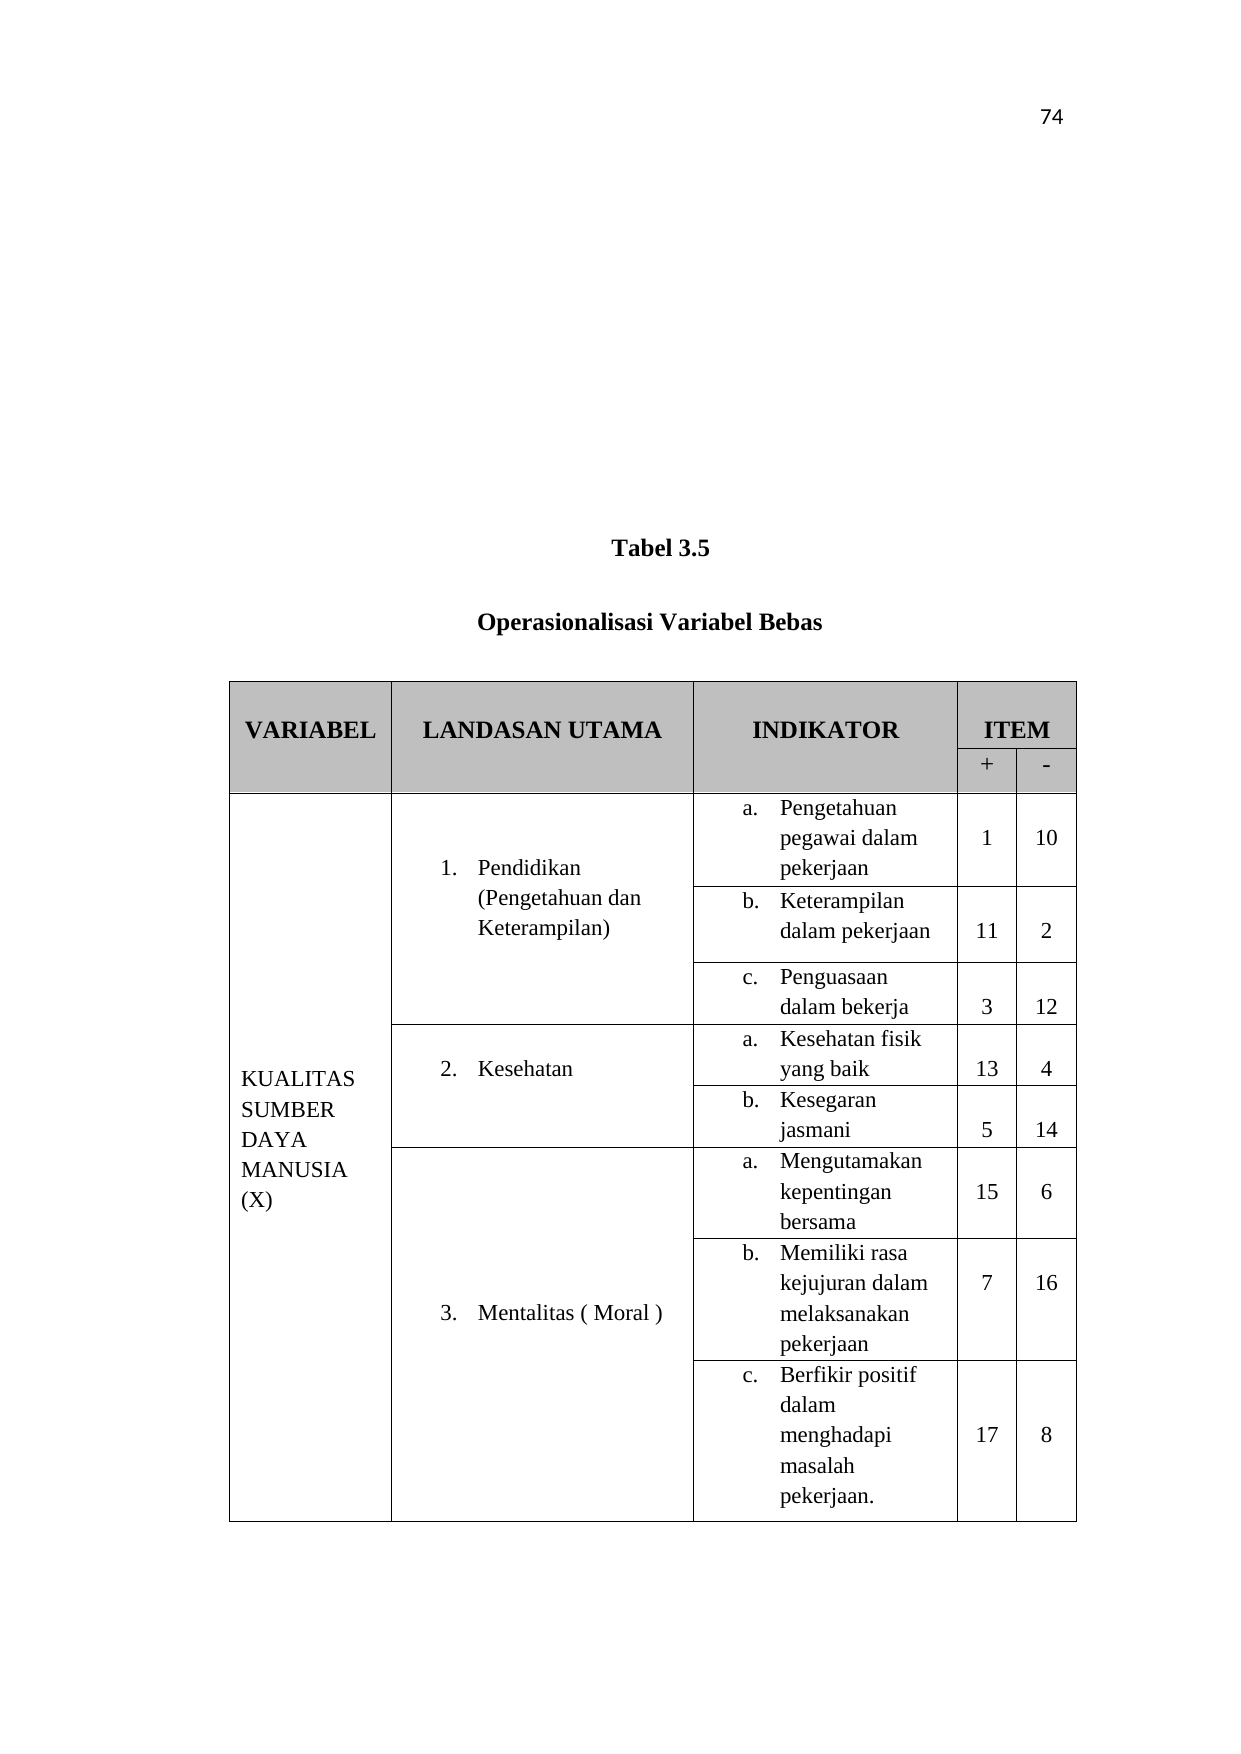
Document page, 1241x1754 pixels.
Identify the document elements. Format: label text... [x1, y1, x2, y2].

table_cell 15 [958, 1148, 1016, 1238]
table_cell 4 [1017, 1025, 1076, 1085]
table_cell 2 [1017, 887, 1076, 962]
table_cell Mengutamakan kepentingan bersama [694, 1148, 957, 1238]
table_cell Memiliki rasa kejujuran dalam melaksanakan pekerjaan [694, 1239, 957, 1360]
table_cell Mentalitas ( Moral ) [392, 1148, 693, 1521]
table_cell Berfikir positif dalam menghadapi masalah pekerjaan. [694, 1361, 957, 1521]
table_cell 8 [1017, 1361, 1076, 1521]
table_cell Kesegaran jasmani [694, 1086, 957, 1147]
table_cell 7 [958, 1239, 1016, 1360]
table_cell 1 [958, 794, 1016, 886]
table_cell - [1017, 749, 1076, 792]
table_cell 17 [958, 1361, 1016, 1521]
table_cell Kesehatan fisik yang baik [694, 1025, 957, 1085]
table_cell 16 [1017, 1239, 1076, 1360]
table_cell 11 [958, 887, 1016, 962]
text Operasionalisasi Variabel Bebas [236, 607, 1063, 636]
table_header ITEM [958, 682, 1076, 748]
text Tabel 3.5 [536, 533, 1063, 562]
table_cell KUALITAS SUMBER DAYA MANUSIA (X) [230, 794, 391, 1521]
table_cell 3 [958, 963, 1016, 1024]
table_cell 13 [958, 1025, 1016, 1085]
table_cell Pengetahuan pegawai dalam pekerjaan [694, 794, 957, 886]
table_header VARIABEL [230, 682, 391, 792]
table_cell 14 [1017, 1086, 1076, 1147]
table_header INDIKATOR [694, 682, 957, 792]
table_cell 10 [1017, 794, 1076, 886]
table_cell 5 [958, 1086, 1016, 1147]
table_header LANDASAN UTAMA [392, 682, 693, 792]
table_cell 6 [1017, 1148, 1076, 1238]
table_cell Keterampilan dalam pekerjaan [694, 887, 957, 962]
table_cell Pendidikan (Pengetahuan dan Keterampilan) [392, 794, 693, 1024]
table_cell Penguasaan dalam bekerja [694, 963, 957, 1024]
table_cell Kesehatan [392, 1025, 693, 1147]
table_cell + [958, 749, 1016, 792]
table_cell 12 [1017, 963, 1076, 1024]
